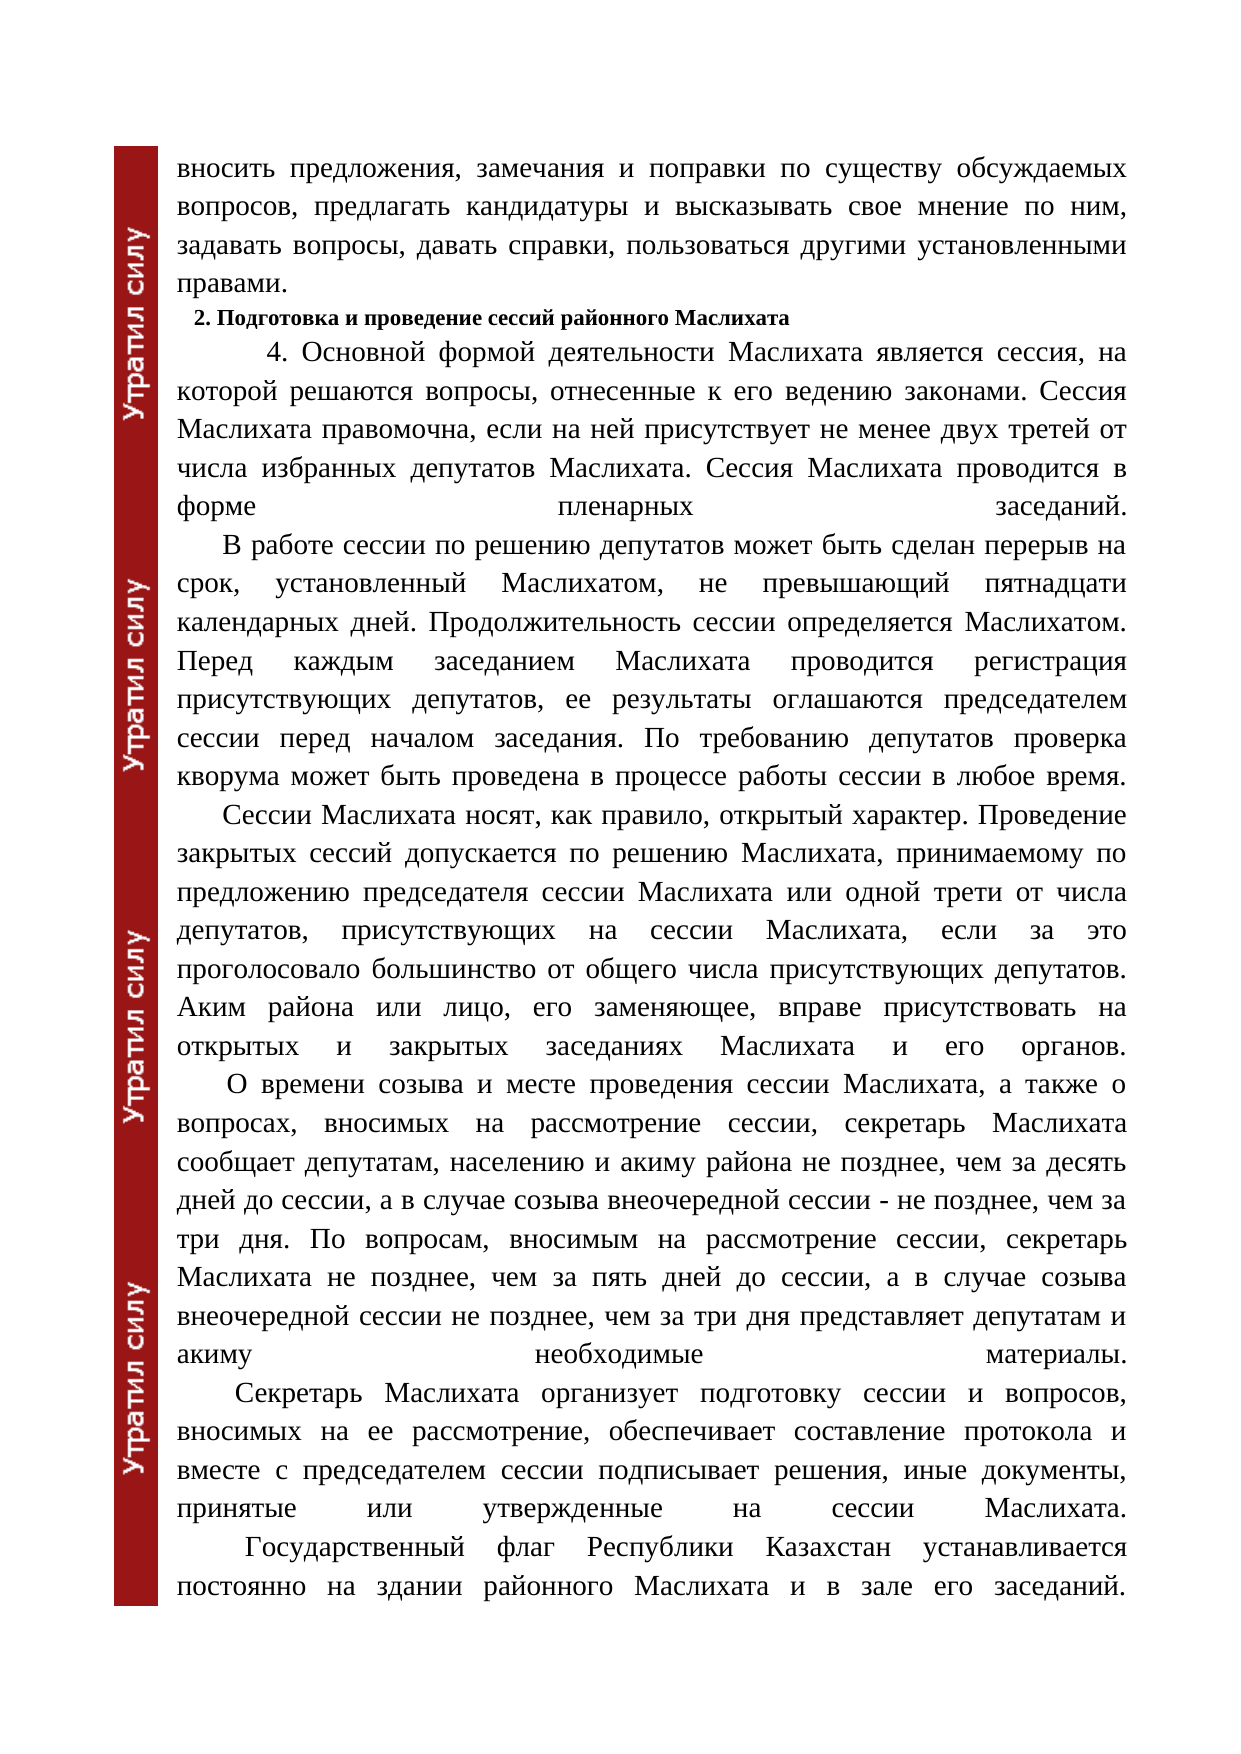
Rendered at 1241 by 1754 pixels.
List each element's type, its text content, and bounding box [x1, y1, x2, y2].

picture [114, 146, 158, 150]
text 2. Подготовка и проведение сессий районного Маслихата [112, 304, 1128, 331]
picture [114, 299, 158, 304]
picture [114, 1601, 158, 1606]
